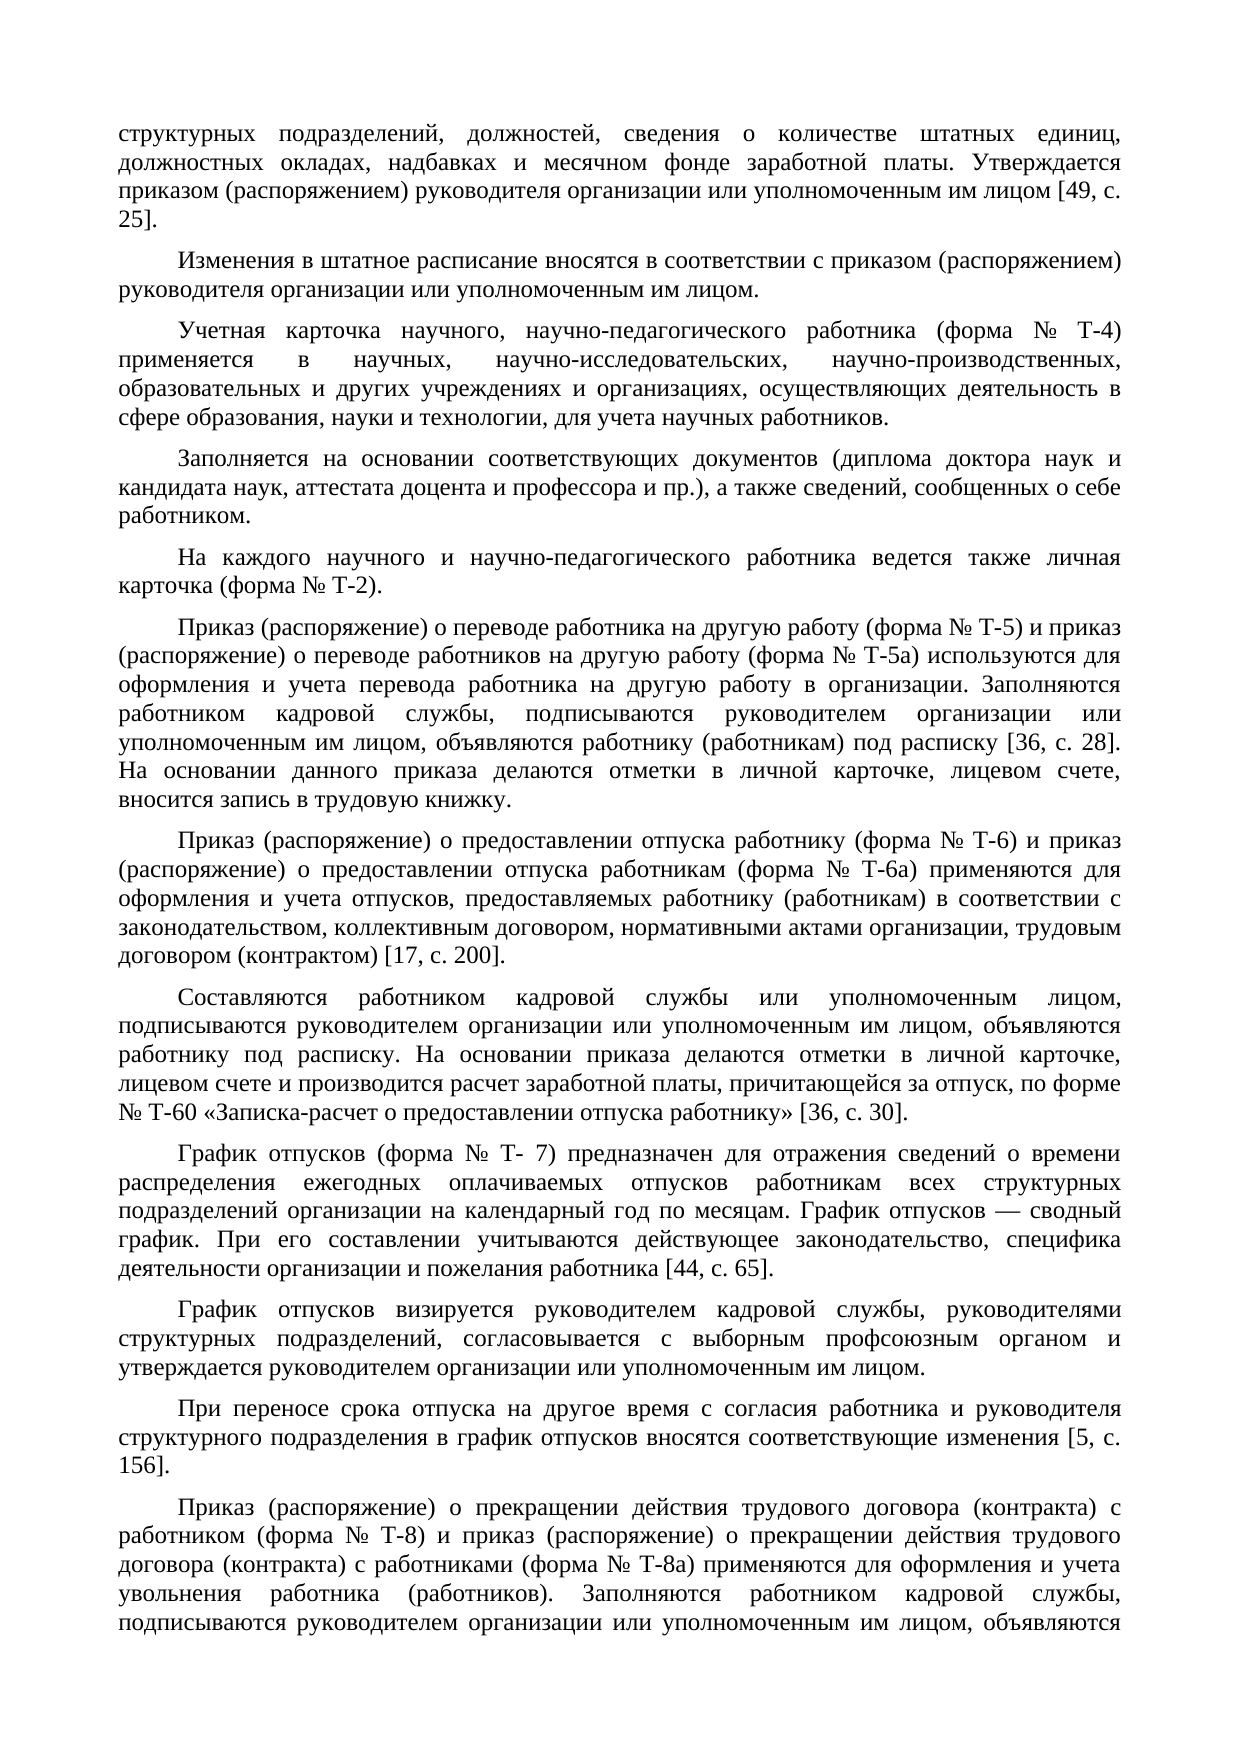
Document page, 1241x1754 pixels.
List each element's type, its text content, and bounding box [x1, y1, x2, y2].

text График отпусков (форма № Т- 7) предназначен для отражения сведений о времени распределения ежегодных оплачиваемых отпусков работникам всех структурных подразделений организации на календарный год по месяцам. График отпусков — сводный график. При его составлении учитываются действующее законодательство, специфика деятельности организации и пожелания работника [44, c. 65]. [118, 1138, 1122, 1282]
text Учетная карточка научного, научно-педагогического работника (форма № Т-4) применяется в научных, научно-исследовательских, научно-производственных, образовательных и других учреждениях и организациях, осуществляющих деятельность в сфере образования, науки и технологии, для учета научных работников. [118, 316, 1122, 431]
text При переносе срока отпуска на другое время с согласия работника и руководителя структурного подразделения в график отпусков вносятся соответствующие изменения [5, c. 156]. [118, 1393, 1122, 1479]
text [118, 118, 1122, 233]
text Изменения в штатное расписание вносятся в соответствии с приказом (распоряжением) руководителя организации или уполномоченным им лицом. [118, 246, 1122, 303]
text Приказ (распоряжение) о предоставлении отпуска работнику (форма № Т-6) и приказ (распоряжение) о предоставлении отпуска работникам (форма № Т-6а) применяются для оформления и учета отпусков, предоставляемых работнику (работникам) в соответствии с законодательством, коллективным договором, нормативными актами организации, трудовым договором (контрактом) [17, c. 200]. [118, 826, 1122, 969]
text График отпусков визируется руководителем кадровой службы, руководителями структурных подразделений, согласовывается с выборным профсоюзным органом и утверждается руководителем организации или уполномоченным им лицом. [118, 1294, 1122, 1381]
text На каждого научного и научно-педагогического работника ведется также личная карточка (форма № Т-2). [118, 542, 1122, 599]
text Приказ (распоряжение) о переводе работника на другую работу (форма № Т-5) и приказ (распоряжение) о переводе работников на другую работу (форма № Т-5а) используются для оформления и учета перевода работника на другую работу в организации. Заполняются работником кадровой службы, подписываются руководителем организации или уполномоченным им лицом, объявляются работнику (работникам) под расписку [36, c. 28]. На основании данного приказа делаются отметки в личной карточке, лицевом счете, вносится запись в трудовую книжку. [118, 612, 1122, 813]
text Заполняется на основании соответствующих документов (диплома доктора наук и кандидата наук, аттестата доцента и профессора и пр.), а также сведений, сообщенных о себе работником. [118, 443, 1122, 529]
text Составляются работником кадровой службы или уполномоченным лицом, подписываются руководителем организации или уполномоченным им лицом, объявляются работнику под расписку. На основании приказа делаются отметки в личной карточке, лицевом счете и производится расчет заработной платы, причитающейся за отпуск, по форме № Т-60 «Записка-расчет о предоставлении отпуска работнику» [36, c. 30]. [118, 982, 1122, 1126]
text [118, 1492, 1122, 1636]
